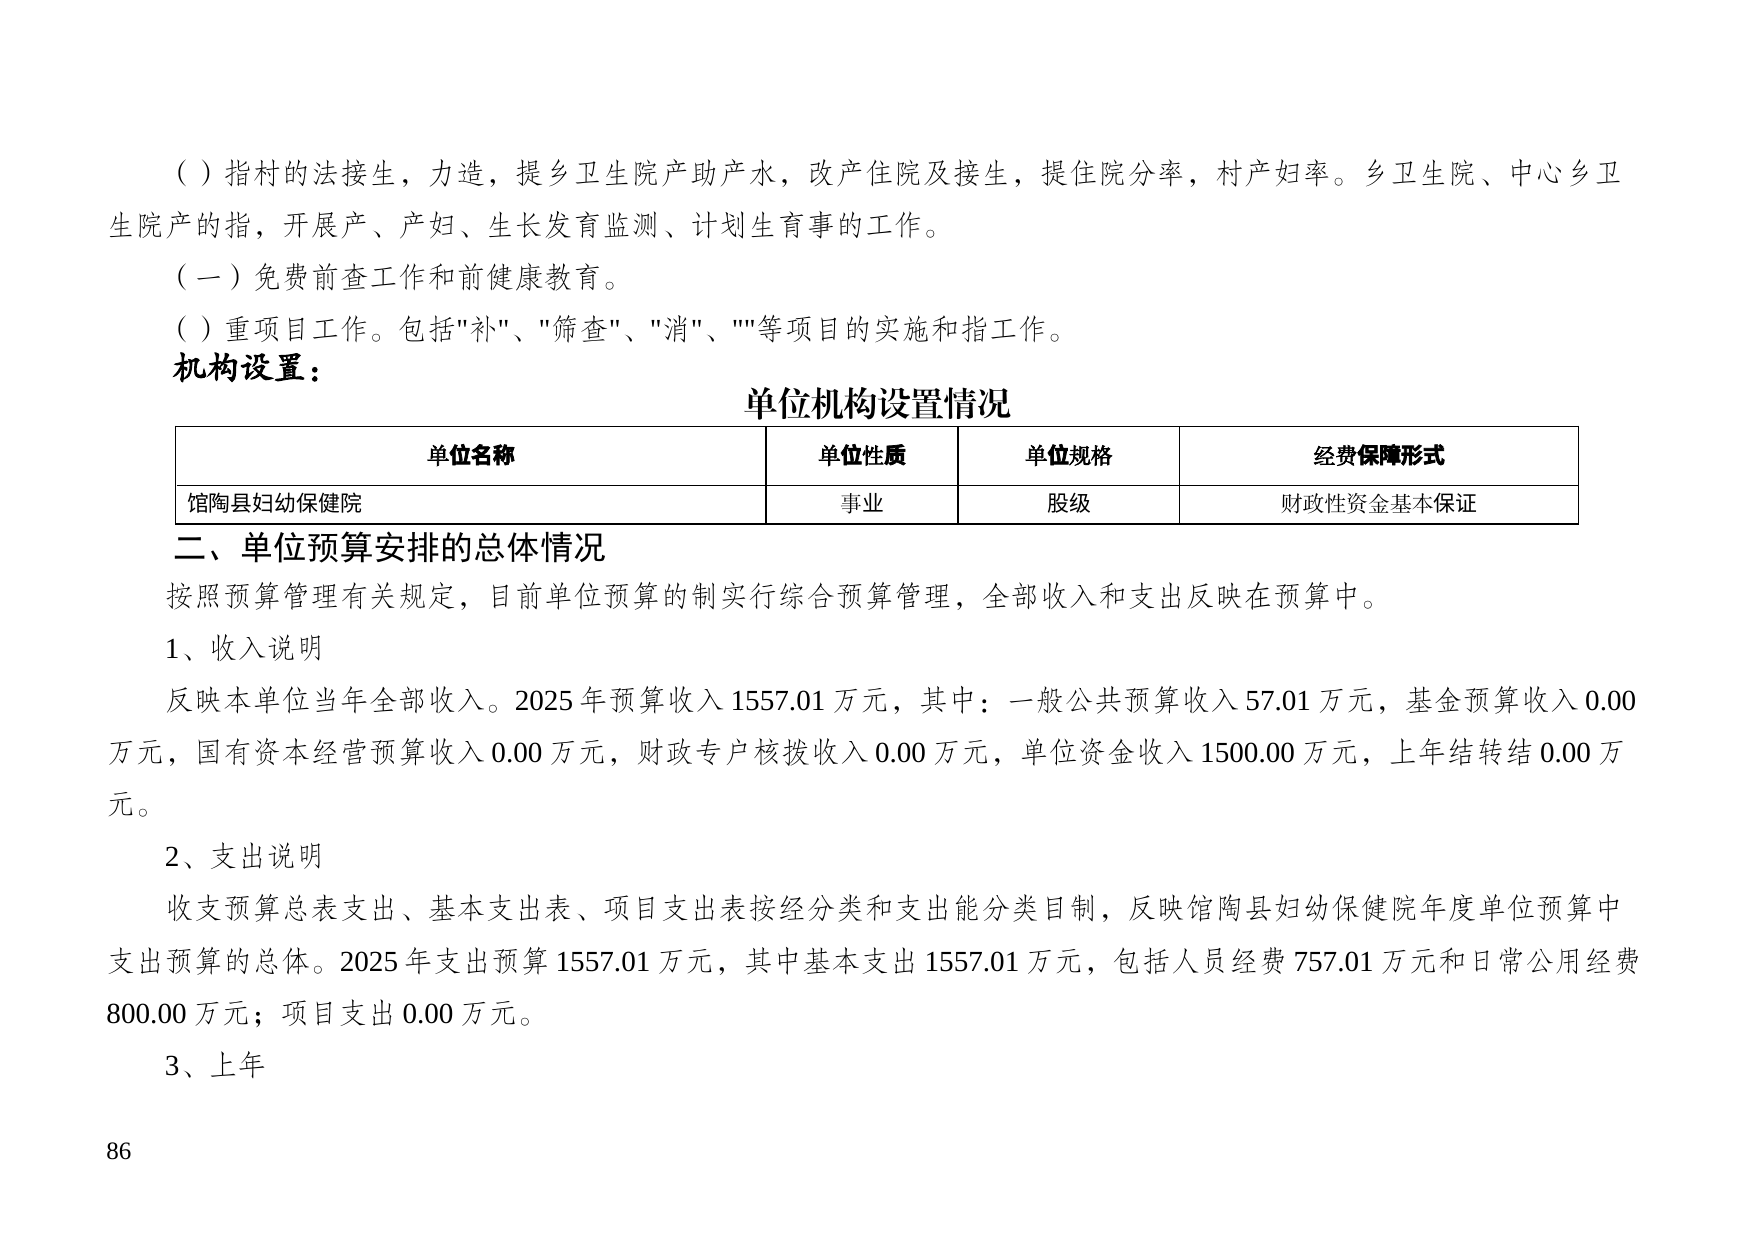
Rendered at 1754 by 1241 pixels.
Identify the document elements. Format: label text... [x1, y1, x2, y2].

text 收支预算总表支出栏、基本支出表、项目支出表按经济分类和支出功能分类科目编制，反映馆陶县妇幼保健院年度单位预算中支出预算的总体情况。2025年支出预算1557.01万元，其中基本支出1557.01万元，包括人员经费757.01万元和日常公用经费800.00万元；项目支出0.00万元。 [106, 877, 1648, 1033]
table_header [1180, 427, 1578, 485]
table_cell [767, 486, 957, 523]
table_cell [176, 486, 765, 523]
text （十一）负责免费婚前检查工作和婚前健康教育。 [106, 246, 1648, 298]
text （十二）负责重点项目工作。包括"增补叶酸"、"宫颈癌乳腺癌筛查"、"降消"、"艾梅乙"等项目的实施和技术指导工作。 [106, 298, 1648, 350]
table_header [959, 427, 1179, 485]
text 3、比上年增减情况 [106, 1033, 1648, 1086]
text 机构设置： [106, 350, 1648, 387]
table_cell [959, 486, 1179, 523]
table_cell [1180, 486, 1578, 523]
text 单位机构设置情况 [106, 387, 1648, 426]
text 二、单位预算安排的总体情况 [106, 526, 1648, 564]
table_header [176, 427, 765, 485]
text 按照预算管理有关规定，目前单位预算的编制实行综合预算管理，即全部收入和支出都反映在预算中。 [106, 565, 1648, 617]
text （十）正确指导农村的新法接生，努力创造条件，提高乡卫生院产科助产水平，改善产科住院及接生条件，提高住院分娩率，降低农村孕产妇死亡率。负责乡卫生院、中心乡卫生院产科的技术指导，开展产科质量、孕产妇死亡、儿童生长发育监测、计划生育技术事故的审评工作。 [106, 142, 1648, 246]
text 2、支出说明 [106, 825, 1648, 877]
text 反映本单位当年全部收入。2025年预算收入1557.01万元，其中：一般公共预算收入57.01万元，基金预算收入0.00万元，国有资本经营预算收入0.00万元，财政专户核拨收入0.00万元，单位资金收入1500.00万元，上年结转结余0.00万元。 [106, 669, 1648, 825]
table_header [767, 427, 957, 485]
text 1、收入说明 [106, 617, 1648, 669]
